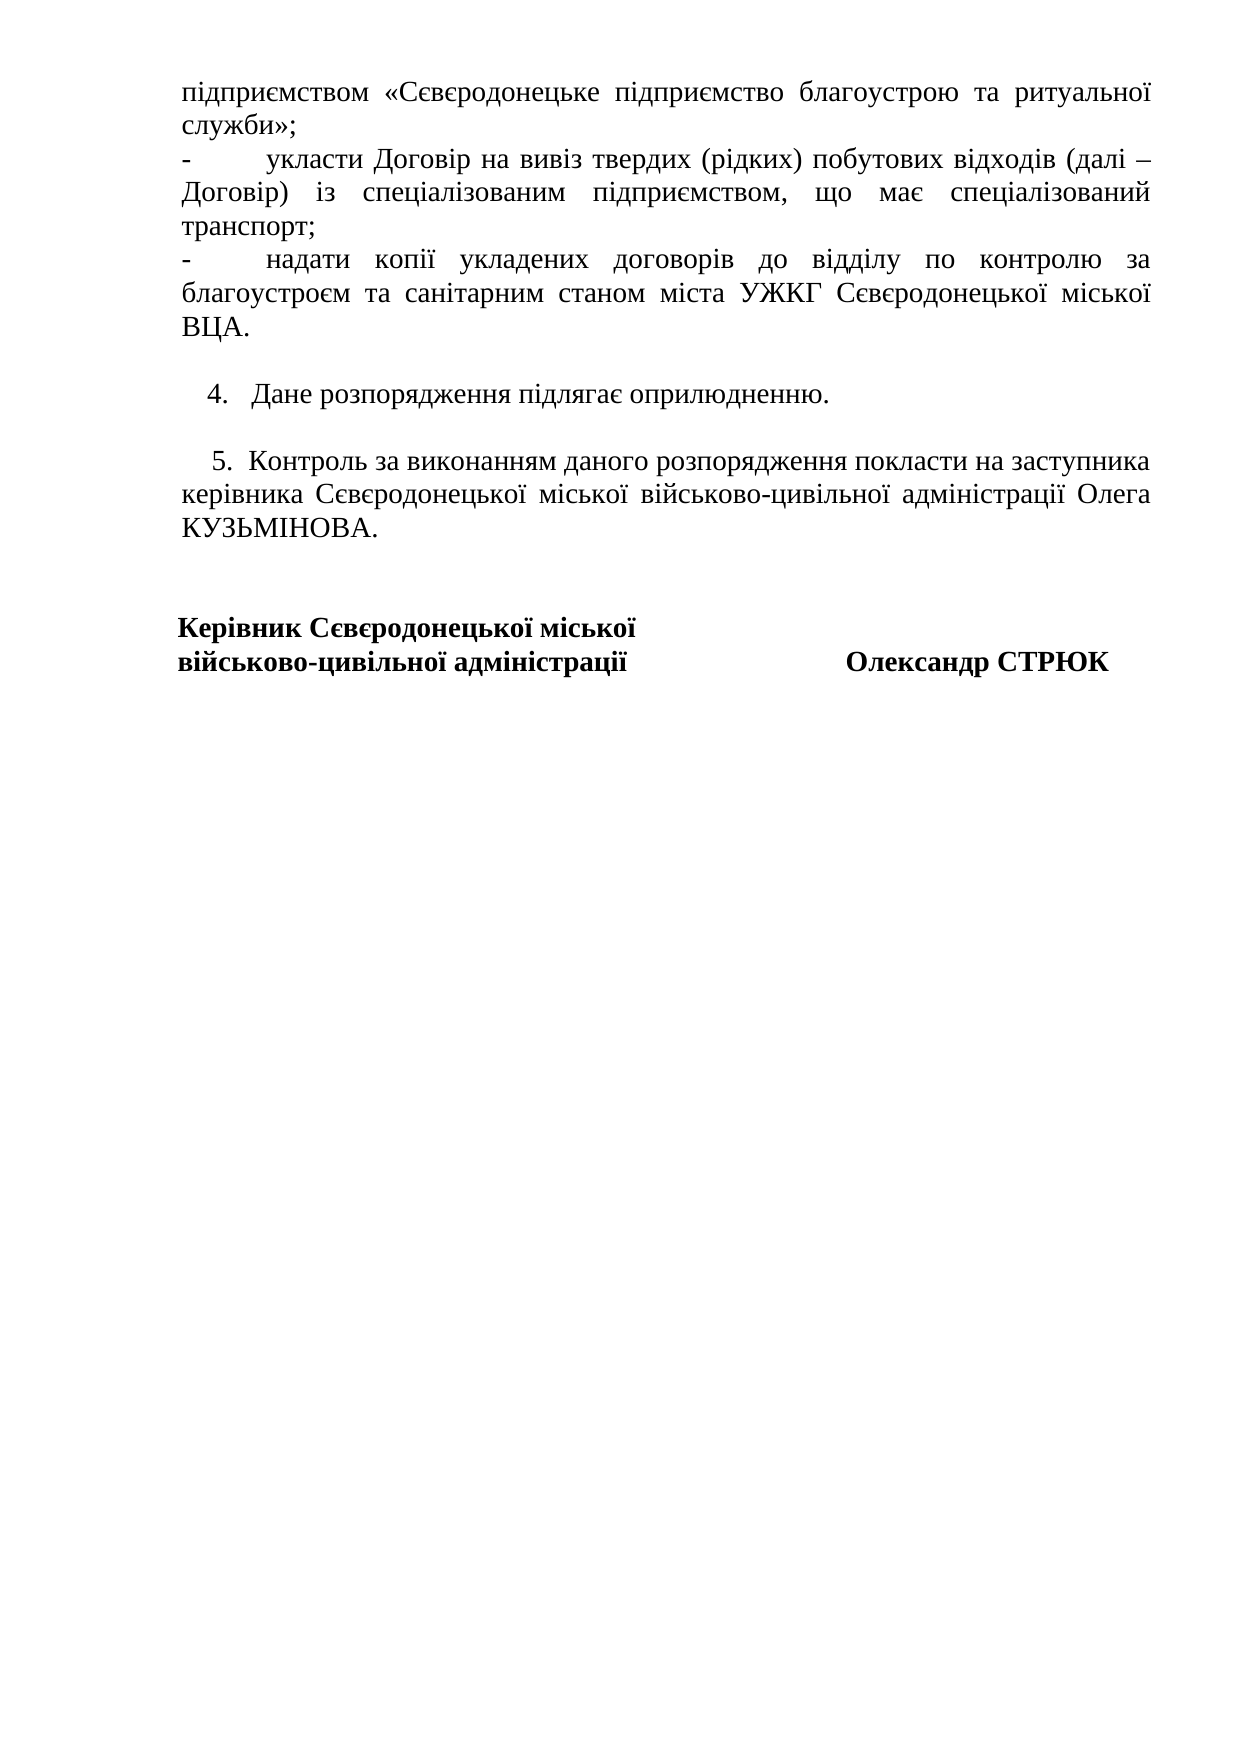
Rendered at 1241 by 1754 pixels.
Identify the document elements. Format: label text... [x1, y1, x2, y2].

text - укласти Договір на вивіз твердих (рідких) побутових відходів (далі – Договір) із спеціалізованим підприємством, що має спеціалізований транспорт; [181, 141, 1152, 242]
text 5. Контроль за виконанням даного розпорядження покласти на заступника керівника Сєвєродонецької міської військово-цивільної адміністрації Олега КУЗЬМІНОВА. [181, 443, 1152, 543]
list Дане розпорядження підлягає оприлюдненню. [207, 376, 1152, 409]
text Керівник Сєвєродонецької міської [177, 611, 1152, 644]
text - надати копії укладених договорів до відділу по контролю за благоустроєм та санітарним станом міста УЖКГ Сєвєродонецької міської ВЦА. [181, 242, 1152, 342]
text військово-цивільної адміністрації Олександр СТРЮК [177, 644, 1152, 678]
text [181, 74, 1152, 141]
